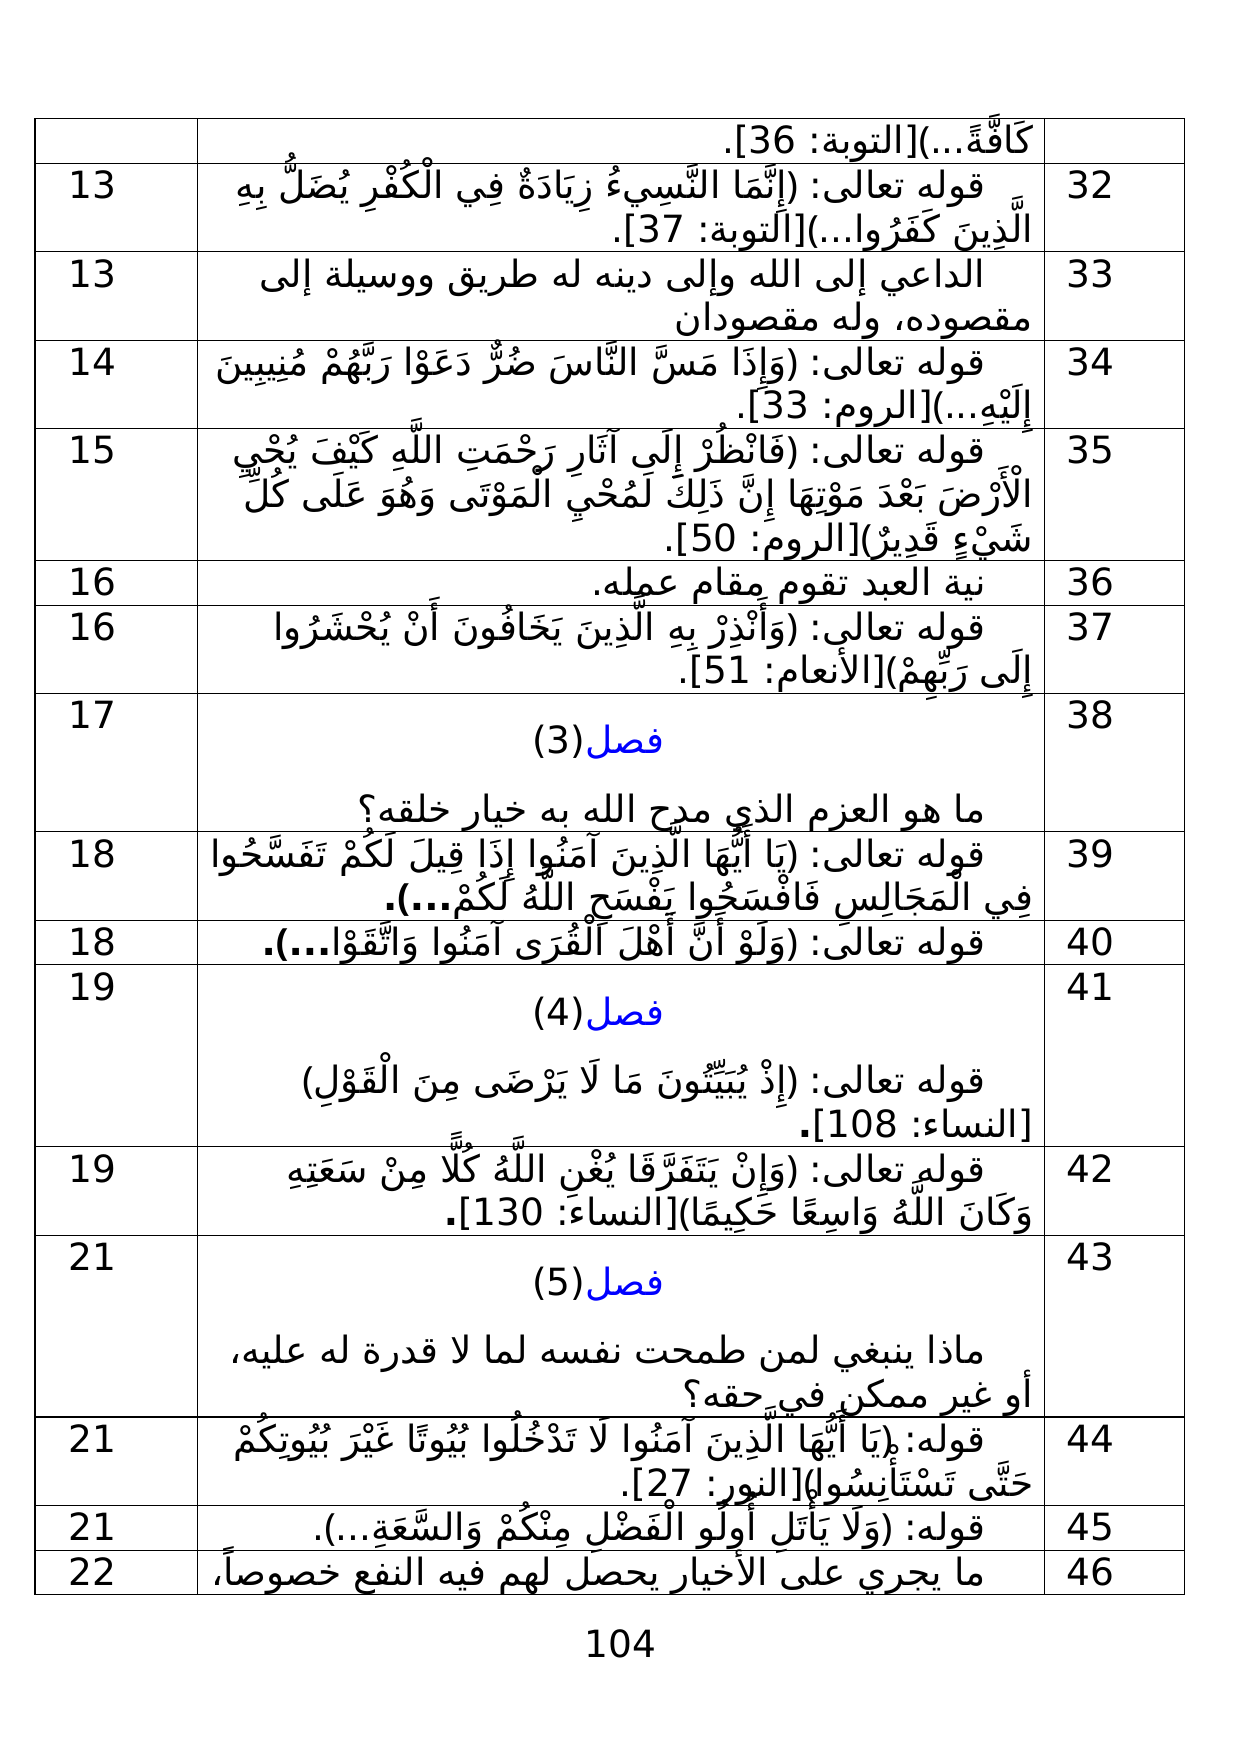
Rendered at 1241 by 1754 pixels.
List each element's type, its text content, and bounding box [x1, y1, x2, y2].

table_cell 16 [36, 606, 197, 693]
table_cell 35 [1045, 429, 1184, 560]
table_cell قوله تعالى: ﴿وَأَنْذِرْ بِهِ الَّذِينَ يَخَافُونَ أَنْ يُحْشَرُوا إِلَى رَبِّهِمْ﴾[الأنعام: 51]. [198, 606, 1044, 693]
table_cell قوله تعالى: ﴿إِنَّمَا النَّسِيءُ زِيَادَةٌ فِي الْكُفْرِ يُضَلُّ بِهِ الَّذِينَ كَفَرُوا...﴾[التوبة: 37]. [198, 164, 1044, 251]
table_cell 33 [1045, 252, 1184, 339]
table_cell 43 [1045, 1236, 1184, 1416]
table_cell قوله تعالى: ﴿يَا أَيُّهَا الَّذِينَ آمَنُوا إِذَا قِيلَ لَكُمْ تَفَسَّحُوا فِي الْمَجَالِسِ فَافْسَحُوا يَفْسَحِ اللَّهُ لَكُمْ...﴾. [198, 832, 1044, 919]
table_cell 45 [1045, 1506, 1184, 1549]
table_cell 40 [1045, 921, 1184, 964]
table_cell فصل(3) ما هو العزم الذي مدح الله به خيار خلقه؟ [198, 694, 1044, 831]
table_cell 17 [36, 694, 197, 831]
table_cell 37 [1045, 606, 1184, 693]
table_cell 21 [36, 1236, 197, 1416]
table_cell قوله تعالى: ﴿وَإِنْ يَتَفَرَّقَا يُغْنِ اللَّهُ كُلًّا مِنْ سَعَتِهِ وَكَانَ اللَّهُ وَاسِعًا حَكِيمًا﴾[النساء: 130]. [198, 1147, 1044, 1234]
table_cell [198, 119, 1044, 163]
table_cell 18 [36, 921, 197, 964]
table_cell قوله تعالى: ﴿فَانْظُرْ إِلَى آثَارِ رَحْمَتِ اللَّهِ كَيْفَ يُحْيِ الْأَرْضَ بَعْدَ مَوْتِهَا إِنَّ ذَلِكَ لَمُحْيِ الْمَوْتَى وَهُوَ عَلَى كُلِّ شَيْءٍ قَدِيرٌ﴾[الروم: 50]. [198, 429, 1044, 560]
table_cell نية العبد تقوم مقام عمله. [198, 561, 1044, 604]
table_cell 44 [1045, 1418, 1184, 1505]
table_cell 36 [1045, 561, 1184, 604]
table_cell 12 [36, 119, 197, 163]
table_cell قوله تعالى: ﴿وَإِذَا مَسَّ النَّاسَ ضُرٌّ دَعَوْا رَبَّهُمْ مُنِيبِينَ إِلَيْهِ...﴾[الروم: 33]. [198, 341, 1044, 428]
table_cell 32 [1045, 164, 1184, 251]
table_cell 18 [36, 832, 197, 919]
table_cell 13 [36, 164, 197, 251]
table_cell 38 [1045, 694, 1184, 831]
table_cell 19 [36, 965, 197, 1146]
table_cell قوله: ﴿وَلَا يَأْتَلِ أُولُو الْفَضْلِ مِنْكُمْ وَالسَّعَةِ...﴾. [198, 1506, 1044, 1549]
table_cell فصل(4) قوله تعالى: ﴿إِذْ يُبَيِّتُونَ مَا لَا يَرْضَى مِنَ الْقَوْلِ﴾[النساء: 108]. [198, 965, 1044, 1146]
table_cell فصل(5) ماذا ينبغي لمن طمحت نفسه لما لا قدرة له عليه، أو غير ممكن في حقه؟ [198, 1236, 1044, 1416]
table_cell 21 [36, 1506, 197, 1549]
table_cell 34 [1045, 341, 1184, 428]
table_cell قوله: ﴿يَا أَيُّهَا الَّذِينَ آمَنُوا لَا تَدْخُلُوا بُيُوتًا غَيْرَ بُيُوتِكُمْ حَتَّى تَسْتَأْنِسُوا﴾[النور: 27]. [198, 1418, 1044, 1505]
table_cell الداعي إلى الله وإلى دينه له طريق ووسيلة إلى مقصوده، وله مقصودان [198, 252, 1044, 339]
table_cell 13 [36, 252, 197, 339]
table_cell 16 [36, 561, 197, 604]
table_cell 21 [36, 1418, 197, 1505]
table_cell 46 [1045, 1551, 1184, 1594]
table_cell 22 [36, 1551, 197, 1594]
table_cell 41 [1045, 965, 1184, 1146]
table_cell 14 [36, 341, 197, 428]
table_cell 19 [36, 1147, 197, 1234]
table_cell 39 [1045, 832, 1184, 919]
table_cell قوله تعالى: ﴿وَلَوْ أَنَّ أَهْلَ الْقُرَى آمَنُوا وَاتَّقَوْا...﴾. [198, 921, 1044, 964]
table_cell 15 [36, 429, 197, 560]
table_cell 31 [1045, 119, 1184, 163]
table_cell 42 [1045, 1147, 1184, 1234]
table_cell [198, 1551, 1044, 1594]
